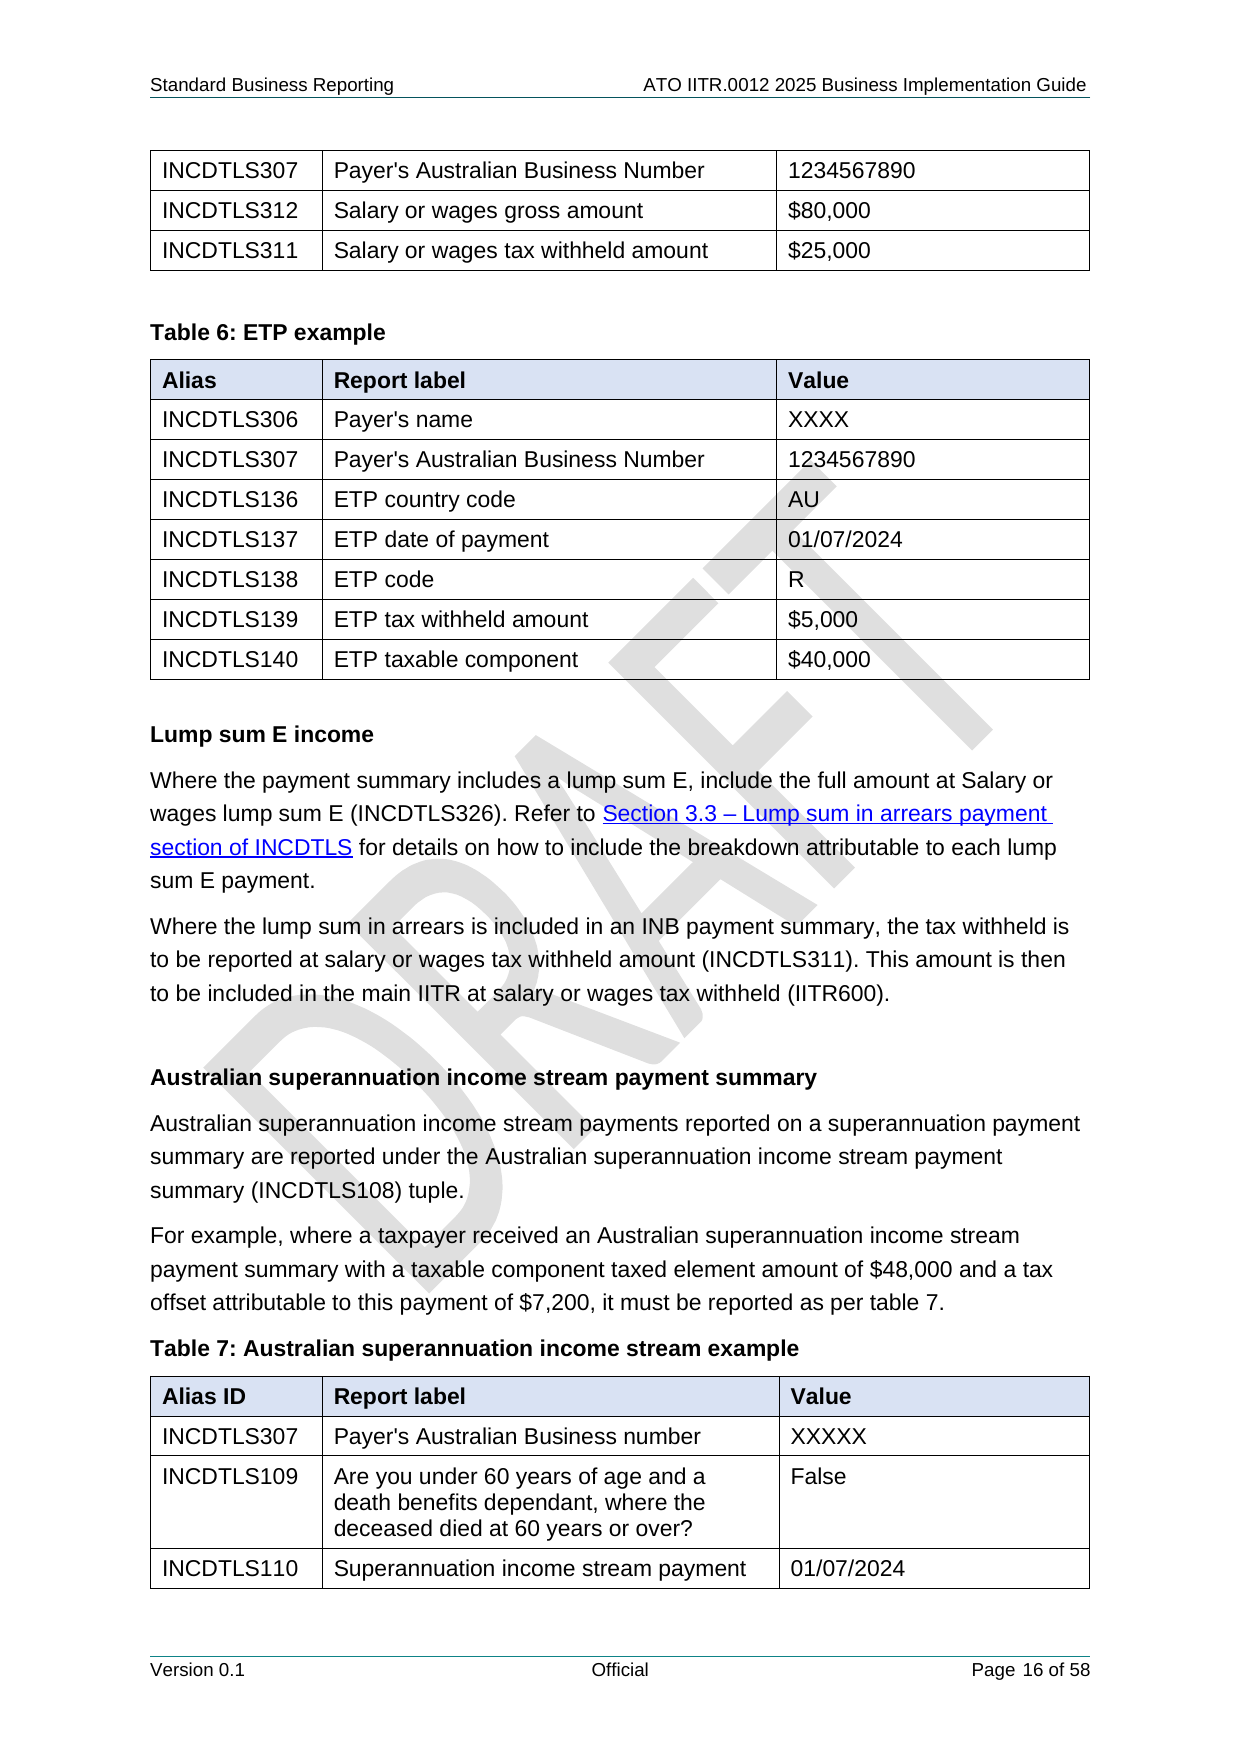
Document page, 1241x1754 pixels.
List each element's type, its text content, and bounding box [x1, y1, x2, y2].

table_cell Payer's Australian Business Number [323, 440, 776, 479]
table_header Alias [151, 360, 322, 399]
table_cell INCDTLS311 [151, 231, 322, 270]
table_cell INCDTLS137 [151, 520, 322, 559]
table_cell INCDTLS307 [151, 151, 322, 190]
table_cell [323, 1549, 779, 1588]
table_cell ETP taxable component [323, 640, 776, 678]
table_cell Salary or wages tax withheld amount [323, 231, 776, 270]
table_cell $5,000 [777, 600, 1089, 638]
table_cell INCDTLS138 [151, 560, 322, 599]
table_cell $40,000 [777, 640, 1089, 678]
table_cell XXXX [777, 400, 1089, 439]
table_cell INCDTLS307 [151, 440, 322, 479]
table_cell Payer's Australian Business number [323, 1417, 779, 1455]
table_cell $80,000 [777, 191, 1089, 230]
table_header Value [780, 1377, 1089, 1416]
table_cell ETP date of payment [323, 520, 776, 559]
table_header Report label [323, 1377, 779, 1416]
table_cell Payer's Australian Business Number [323, 151, 776, 190]
text Lump sum E income [150, 716, 1090, 749]
table_cell INCDTLS136 [151, 480, 322, 519]
text Where the lump sum in arrears is included in an INB payment summary, the tax withheld is to be reported at salary or wages tax withheld amount (INCDTLS311). This amount is then to be included in the main IITR at salary or wages tax withheld (IITR600). [150, 908, 1090, 1008]
table_cell ETP country code [323, 480, 776, 519]
table_cell Salary or wages gross amount [323, 191, 776, 230]
text Table 7: Australian superannuation income stream example [150, 1330, 1090, 1363]
text Table 6: ETP example [150, 313, 1090, 347]
table_cell 1234567890 [777, 440, 1089, 479]
table_cell INCDTLS109 [151, 1456, 322, 1548]
table_cell ETP tax withheld amount [323, 600, 776, 638]
text For example, where a taxpayer received an Australian superannuation income stream payment summary with a taxable component taxed element amount of $48,000 and a tax offset attributable to this payment of $7,200, it must be reported as per table 7. [150, 1217, 1090, 1317]
table_header Alias ID [151, 1377, 322, 1416]
table_cell $25,000 [777, 231, 1089, 270]
table_header Report label [323, 360, 776, 399]
table_cell AU [777, 480, 1089, 519]
table_cell Payer's name [323, 400, 776, 439]
table_cell INCDTLS307 [151, 1417, 322, 1455]
table_cell INCDTLS140 [151, 640, 322, 678]
table_cell XXXXX [780, 1417, 1089, 1455]
table_cell 01/07/2024 [780, 1549, 1089, 1588]
table_cell INCDTLS139 [151, 600, 322, 638]
table_cell ETP code [323, 560, 776, 599]
table_cell 1234567890 [777, 151, 1089, 190]
table_header Value [777, 360, 1089, 399]
text Australian superannuation income stream payment summary [150, 1059, 1090, 1092]
text Australian superannuation income stream payments reported on a superannuation payment summary are reported under the Australian superannuation income stream payment summary (INCDTLS108) tuple. [150, 1105, 1090, 1205]
table_cell 01/07/2024 [777, 520, 1089, 559]
table_cell INCDTLS306 [151, 400, 322, 439]
table_cell R [777, 560, 1089, 599]
table_cell INCDTLS110 [151, 1549, 322, 1588]
table_cell INCDTLS312 [151, 191, 322, 230]
text Where the payment summary includes a lump sum E, include the full amount at Salary or wages lump sum E (INCDTLS326). Refer to Section 3.3 – Lump sum in arrears payment section of INCDTLS for details on how to include the breakdown attributable to each lump sum E payment. [150, 762, 1090, 895]
table_cell False [780, 1456, 1089, 1548]
table_cell Are you under 60 years of age and a death benefits dependant, where the deceased died at 60 years or over? [323, 1456, 779, 1548]
